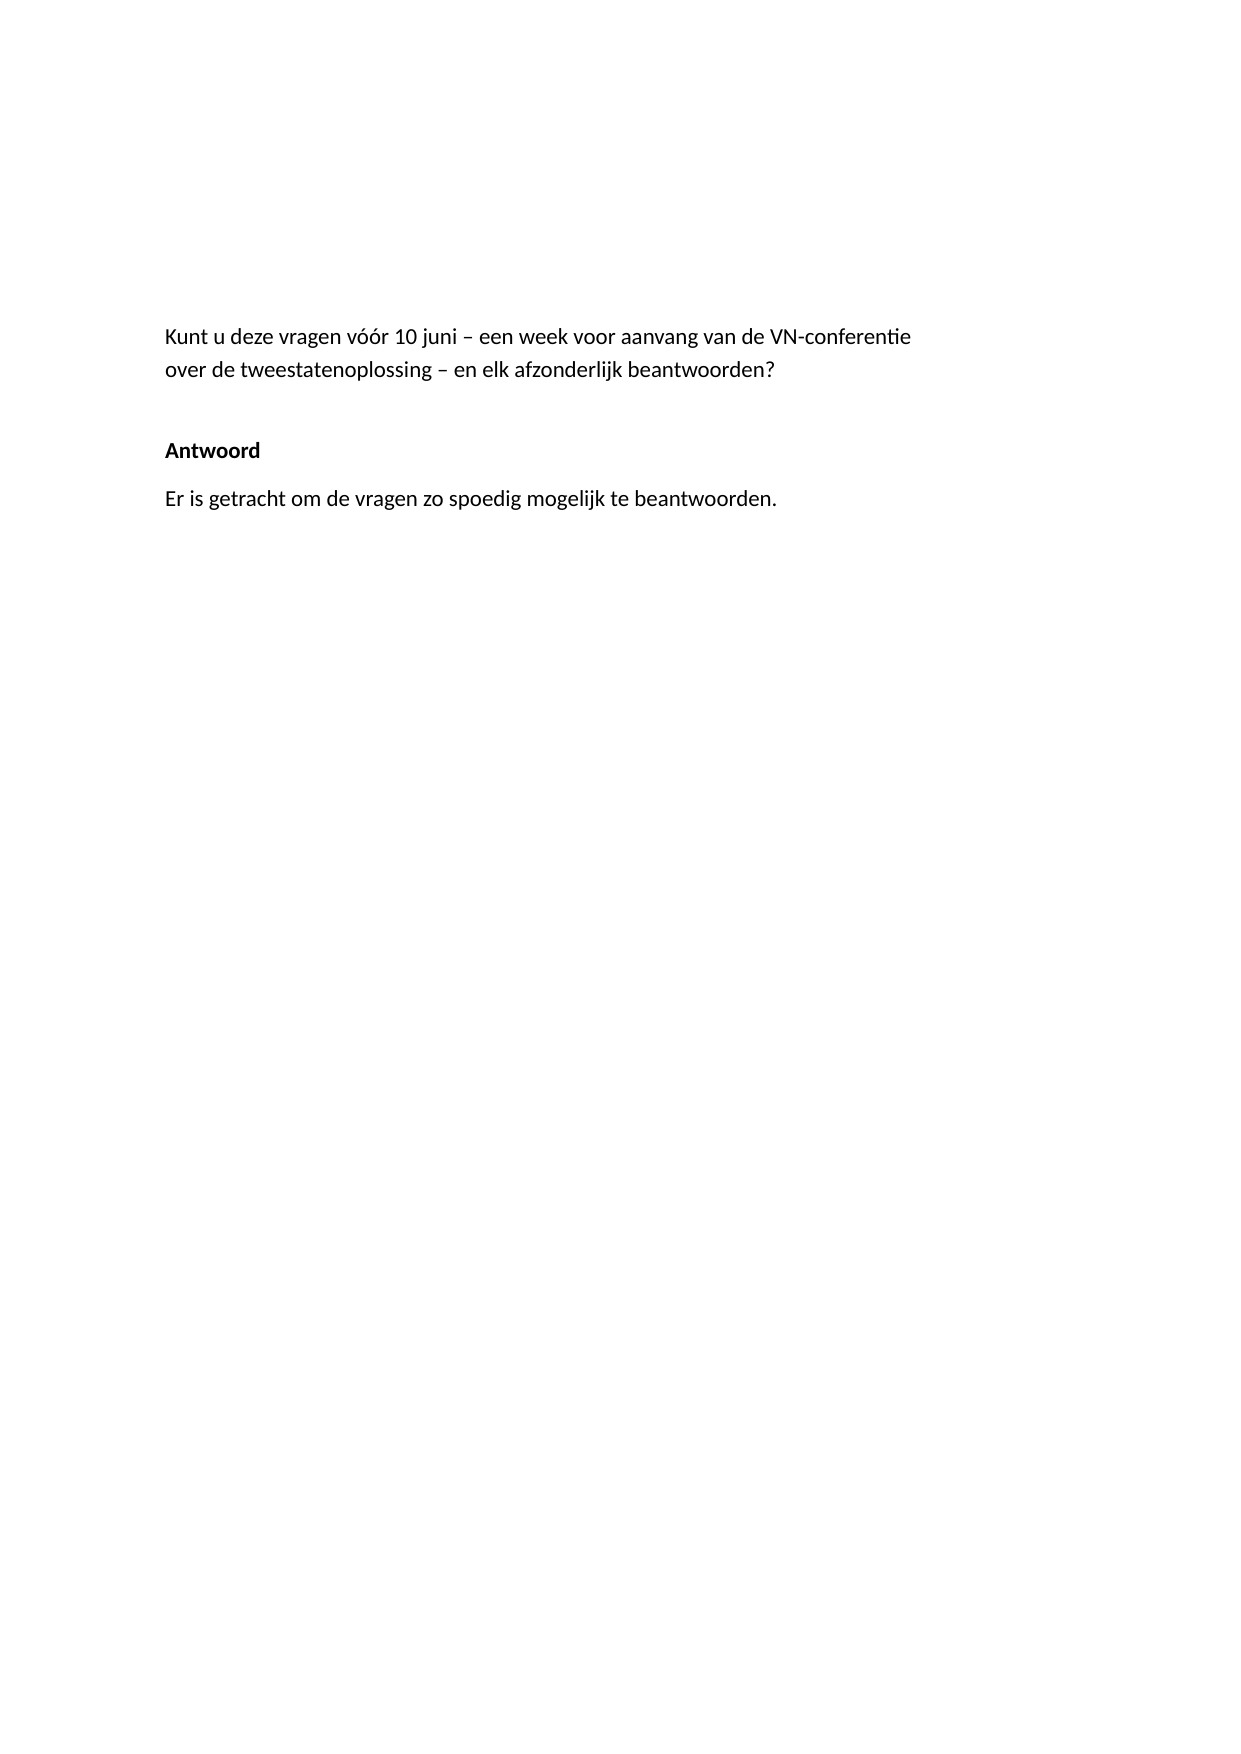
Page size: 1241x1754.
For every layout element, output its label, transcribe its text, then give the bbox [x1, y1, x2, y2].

text Antwoord [165, 436, 951, 464]
text Kunt u deze vragen vóór 10 juni – een week voor aanvang van de VN-conferentie over de tweestatenoplossing – en elk afzonderlijk beantwoorden? [165, 322, 951, 415]
text Er is getracht om de vragen zo spoedig mogelijk te beantwoorden. [165, 484, 951, 513]
